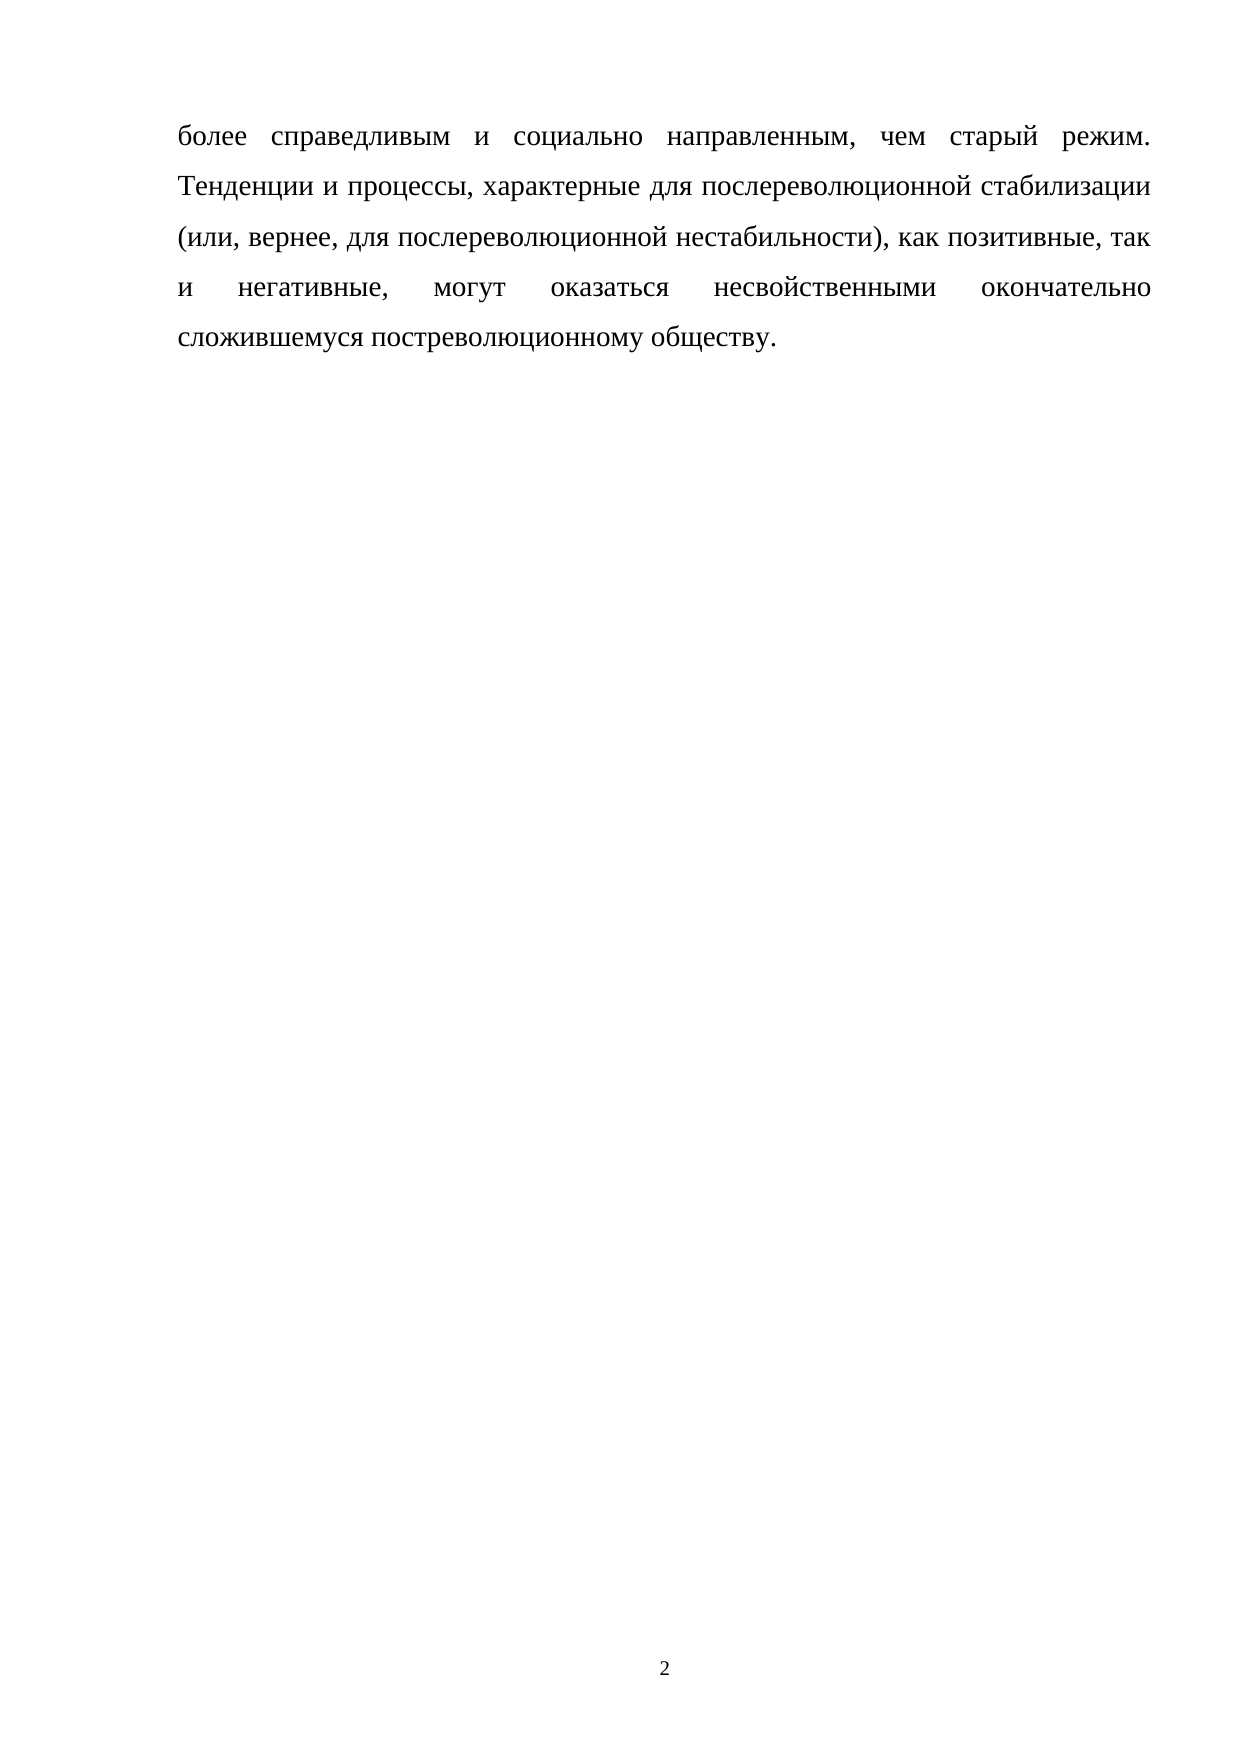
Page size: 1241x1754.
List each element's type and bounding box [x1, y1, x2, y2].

text [177, 118, 1152, 353]
